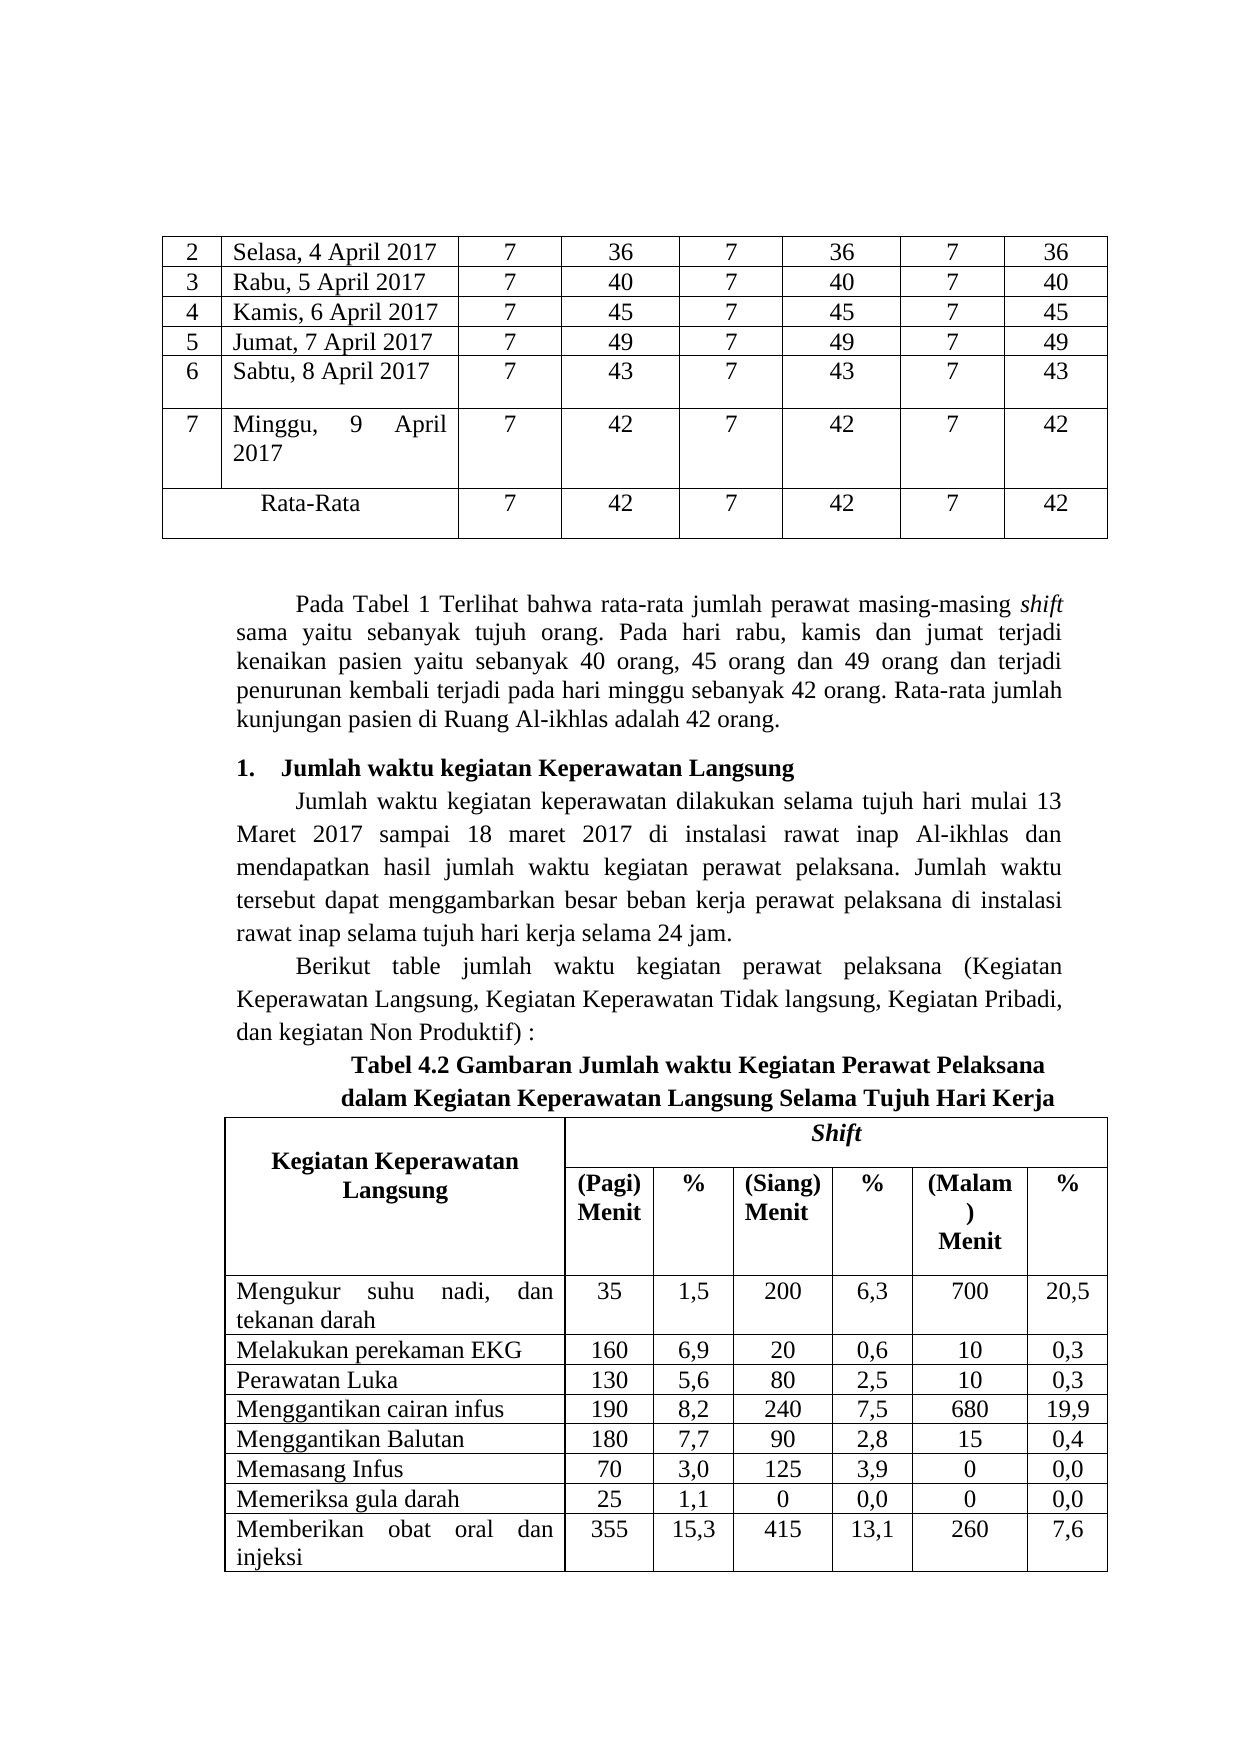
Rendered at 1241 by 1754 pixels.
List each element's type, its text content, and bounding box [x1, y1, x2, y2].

table_cell 700 [913, 1276, 1027, 1334]
table_cell % [654, 1168, 733, 1275]
table_cell 19,9 [1028, 1395, 1107, 1423]
table_cell 43 [783, 356, 900, 408]
text Pada Tabel 1 Terlihat bahwa rata-rata jumlah perawat masing-masing shift sama yaitu sebanyak tujuh orang. Pada hari rabu, kamis dan jumat terjadi kenaikan pasien yaitu sebanyak 40 orang, 45 orang dan 49 orang dan terjadi penurunan kembali terjadi pada hari minggu sebanyak 42 orang. Rata-rata jumlah kunjungan pasien di Ruang Al-ikhlas adalah 42 orang. [236, 589, 1063, 732]
table_cell 6,9 [654, 1335, 733, 1364]
table_cell 5 [163, 327, 221, 355]
table_cell 45 [1005, 297, 1107, 326]
table_cell 180 [566, 1424, 653, 1453]
table_cell 680 [913, 1395, 1027, 1423]
table_cell (Malam) Menit [913, 1168, 1027, 1275]
table_cell 0 [913, 1454, 1027, 1483]
table_cell 0,3 [1028, 1335, 1107, 1364]
table_cell 43 [562, 356, 679, 408]
table_cell (Pagi) Menit [566, 1168, 653, 1275]
table_cell 7 [459, 297, 561, 326]
table_cell 200 [734, 1276, 832, 1334]
table_cell 70 [566, 1454, 653, 1483]
table_cell 36 [1005, 237, 1107, 266]
table_cell Melakukan perekaman EKG [226, 1335, 564, 1364]
list Berikut table jumlah waktu kegiatan perawat pelaksana (Kegiatan Keperawatan Langsung, Kegiatan Keperawatan Tidak langsung, Kegiatan Pribadi, dan kegiatan Non Produktif) : [236, 951, 1063, 1046]
table_cell Minggu, 9 April 2017 [222, 409, 458, 487]
table_cell 0 [734, 1484, 832, 1513]
table_cell 0,6 [833, 1335, 912, 1364]
table_cell 3,9 [833, 1454, 912, 1483]
table_cell (Siang) Menit [734, 1168, 832, 1275]
table_cell 45 [783, 297, 900, 326]
table_cell 240 [734, 1395, 832, 1423]
table_cell Kamis, 6 April 2017 [222, 297, 458, 326]
table_cell Perawatan Luka [226, 1365, 564, 1393]
table_cell 7 [901, 237, 1004, 266]
table_cell 7 [459, 489, 561, 538]
table_cell 0,0 [833, 1484, 912, 1513]
table_cell 6 [163, 356, 221, 408]
table_cell 25 [566, 1484, 653, 1513]
table_cell 1,5 [654, 1276, 733, 1334]
table_cell Memasang Infus [226, 1454, 564, 1483]
table_cell 7 [680, 327, 782, 355]
table_cell Menggantikan Balutan [226, 1424, 564, 1453]
table_cell 0,4 [1028, 1424, 1107, 1453]
table_cell % [833, 1168, 912, 1275]
table_header Kegiatan Keperawatan Langsung [226, 1118, 564, 1275]
table_cell 5,6 [654, 1365, 733, 1393]
table_cell 2 [163, 237, 221, 266]
table_cell 90 [734, 1424, 832, 1453]
table_cell 42 [783, 489, 900, 538]
table_cell Rabu, 5 April 2017 [222, 267, 458, 296]
table_cell 125 [734, 1454, 832, 1483]
list Jumlah waktu kegiatan keperawatan dilakukan selama tujuh hari mulai 13 Maret 2017 sampai 18 maret 2017 di instalasi rawat inap Al-ikhlas dan mendapatkan hasil jumlah waktu kegiatan perawat pelaksana. Jumlah waktu tersebut dapat menggambarkan besar beban kerja perawat pelaksana di instalasi rawat inap selama tujuh hari kerja selama 24 jam. [236, 786, 1063, 947]
table_cell 42 [562, 409, 679, 487]
table_cell 36 [562, 237, 679, 266]
table_cell 0,0 [1028, 1484, 1107, 1513]
table_cell 0 [913, 1484, 1027, 1513]
table_cell 45 [562, 297, 679, 326]
table_cell 80 [734, 1365, 832, 1393]
table_cell 4 [163, 297, 221, 326]
table_cell 7 [680, 297, 782, 326]
table_cell Selasa, 4 April 2017 [222, 237, 458, 266]
table_cell 7 [163, 409, 221, 487]
table_cell 15 [913, 1424, 1027, 1453]
table_cell 7 [459, 356, 561, 408]
table_cell 7 [680, 356, 782, 408]
table_cell 7 [901, 327, 1004, 355]
table_cell 260 [913, 1514, 1027, 1571]
table_cell 49 [562, 327, 679, 355]
table_cell 2,8 [833, 1424, 912, 1453]
table_cell 3 [163, 267, 221, 296]
table_cell 40 [1005, 267, 1107, 296]
table_cell 7,6 [1028, 1514, 1107, 1571]
table_cell Rata-Rata [163, 489, 458, 538]
table_cell Mengukur suhu nadi, dan tekanan darah [226, 1276, 564, 1334]
table_cell 7 [680, 237, 782, 266]
table_cell 7 [901, 409, 1004, 487]
table_cell 10 [913, 1365, 1027, 1393]
table_cell 20,5 [1028, 1276, 1107, 1334]
list Tabel 4.2 Gambaran Jumlah waktu Kegiatan Perawat Pelaksana dalam Kegiatan Keperawatan Langsung Selama Tujuh Hari Kerja [333, 1051, 1063, 1112]
table_cell 0,3 [1028, 1365, 1107, 1393]
table_cell 3,0 [654, 1454, 733, 1483]
table_cell 1,1 [654, 1484, 733, 1513]
table_cell 15,3 [654, 1514, 733, 1571]
table_cell 43 [1005, 356, 1107, 408]
table_cell % [1028, 1168, 1107, 1275]
table_cell 6,3 [833, 1276, 912, 1334]
table_cell 2,5 [833, 1365, 912, 1393]
table_cell 7 [901, 297, 1004, 326]
table_cell 8,2 [654, 1395, 733, 1423]
table_cell 42 [562, 489, 679, 538]
table_cell 7 [680, 489, 782, 538]
table_cell 7 [459, 237, 561, 266]
table_cell Jumat, 7 April 2017 [222, 327, 458, 355]
table_cell 40 [562, 267, 679, 296]
table_cell 0,0 [1028, 1454, 1107, 1483]
table_cell 355 [566, 1514, 653, 1571]
table_cell 130 [566, 1365, 653, 1393]
table_cell 160 [566, 1335, 653, 1364]
table_cell 7 [901, 489, 1004, 538]
table_cell 35 [566, 1276, 653, 1334]
table_cell 415 [734, 1514, 832, 1571]
table_cell 7 [459, 327, 561, 355]
table_cell 190 [566, 1395, 653, 1423]
table_cell 20 [734, 1335, 832, 1364]
table_cell Memberikan obat oral dan injeksi [226, 1514, 564, 1571]
table_cell 7,7 [654, 1424, 733, 1453]
table_cell 7 [459, 409, 561, 487]
list Jumlah waktu kegiatan Keperawatan Langsung [236, 753, 1063, 782]
table_cell 7,5 [833, 1395, 912, 1423]
table_cell 10 [913, 1335, 1027, 1364]
table_header Shift [566, 1118, 1107, 1167]
table_cell 7 [680, 409, 782, 487]
table_cell 13,1 [833, 1514, 912, 1571]
table_cell 7 [459, 267, 561, 296]
table_cell 42 [1005, 409, 1107, 487]
table_cell 40 [783, 267, 900, 296]
table_cell 7 [901, 356, 1004, 408]
table_cell 7 [680, 267, 782, 296]
table_cell 36 [783, 237, 900, 266]
table_cell Memeriksa gula darah [226, 1484, 564, 1513]
table_cell 7 [901, 267, 1004, 296]
table_cell 42 [783, 409, 900, 487]
table_cell Sabtu, 8 April 2017 [222, 356, 458, 408]
table_cell 42 [1005, 489, 1107, 538]
table_cell 49 [1005, 327, 1107, 355]
table_cell 49 [783, 327, 900, 355]
table_cell Menggantikan cairan infus [226, 1395, 564, 1423]
